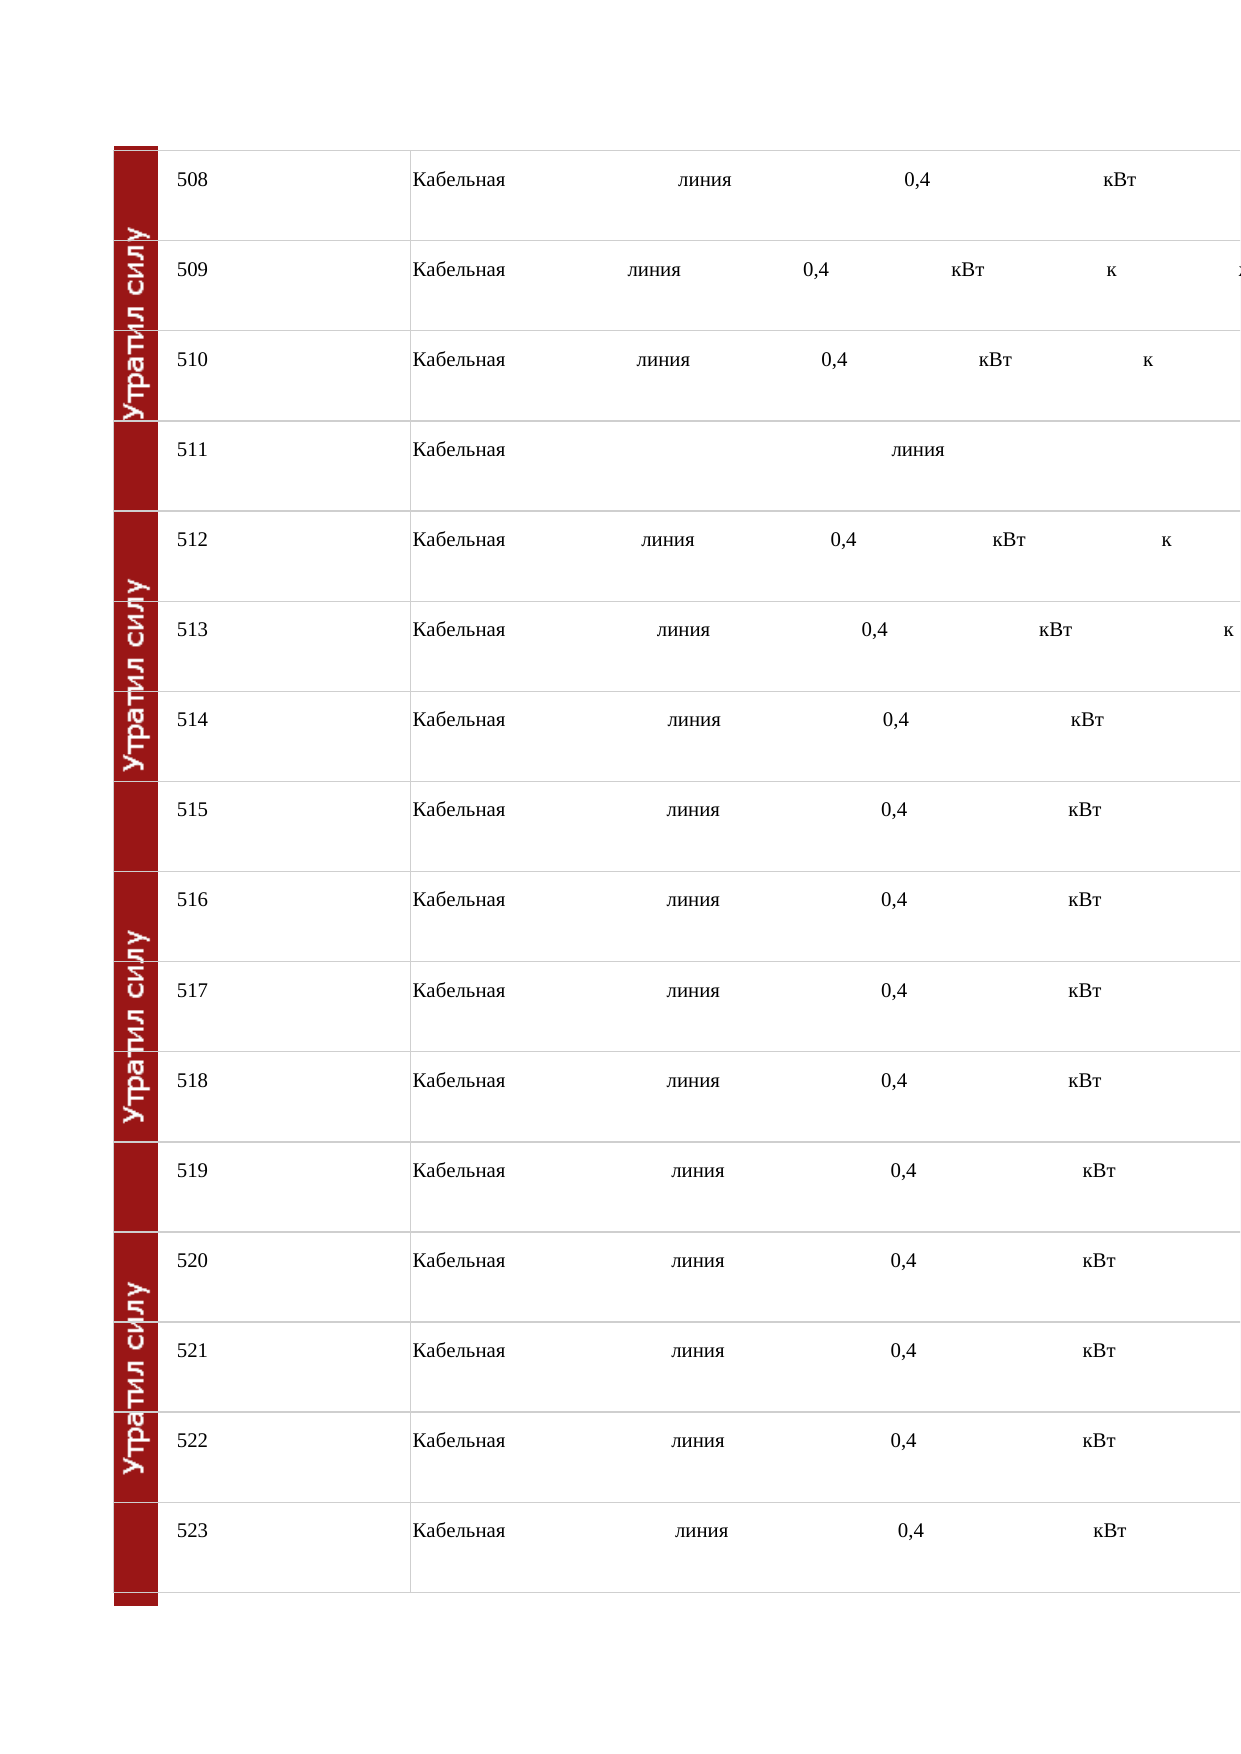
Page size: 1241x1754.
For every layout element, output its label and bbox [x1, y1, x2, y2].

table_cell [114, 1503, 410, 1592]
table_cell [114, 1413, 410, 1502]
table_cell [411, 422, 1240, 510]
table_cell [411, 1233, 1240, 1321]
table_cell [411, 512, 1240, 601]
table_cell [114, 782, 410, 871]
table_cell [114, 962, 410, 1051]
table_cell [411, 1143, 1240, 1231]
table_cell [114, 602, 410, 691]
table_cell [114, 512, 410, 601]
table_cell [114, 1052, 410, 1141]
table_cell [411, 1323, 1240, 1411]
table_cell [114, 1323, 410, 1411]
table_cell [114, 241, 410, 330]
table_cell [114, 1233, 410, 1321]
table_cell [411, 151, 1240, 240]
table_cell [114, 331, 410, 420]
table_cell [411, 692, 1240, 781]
picture [114, 146, 158, 150]
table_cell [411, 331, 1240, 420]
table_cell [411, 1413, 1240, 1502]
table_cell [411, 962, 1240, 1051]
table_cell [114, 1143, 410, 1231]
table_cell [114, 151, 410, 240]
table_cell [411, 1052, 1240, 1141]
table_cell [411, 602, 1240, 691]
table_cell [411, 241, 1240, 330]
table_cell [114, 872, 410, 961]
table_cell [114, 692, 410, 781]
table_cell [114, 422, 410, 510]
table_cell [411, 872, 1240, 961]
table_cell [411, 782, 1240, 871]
picture [114, 1593, 158, 1606]
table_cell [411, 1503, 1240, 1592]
